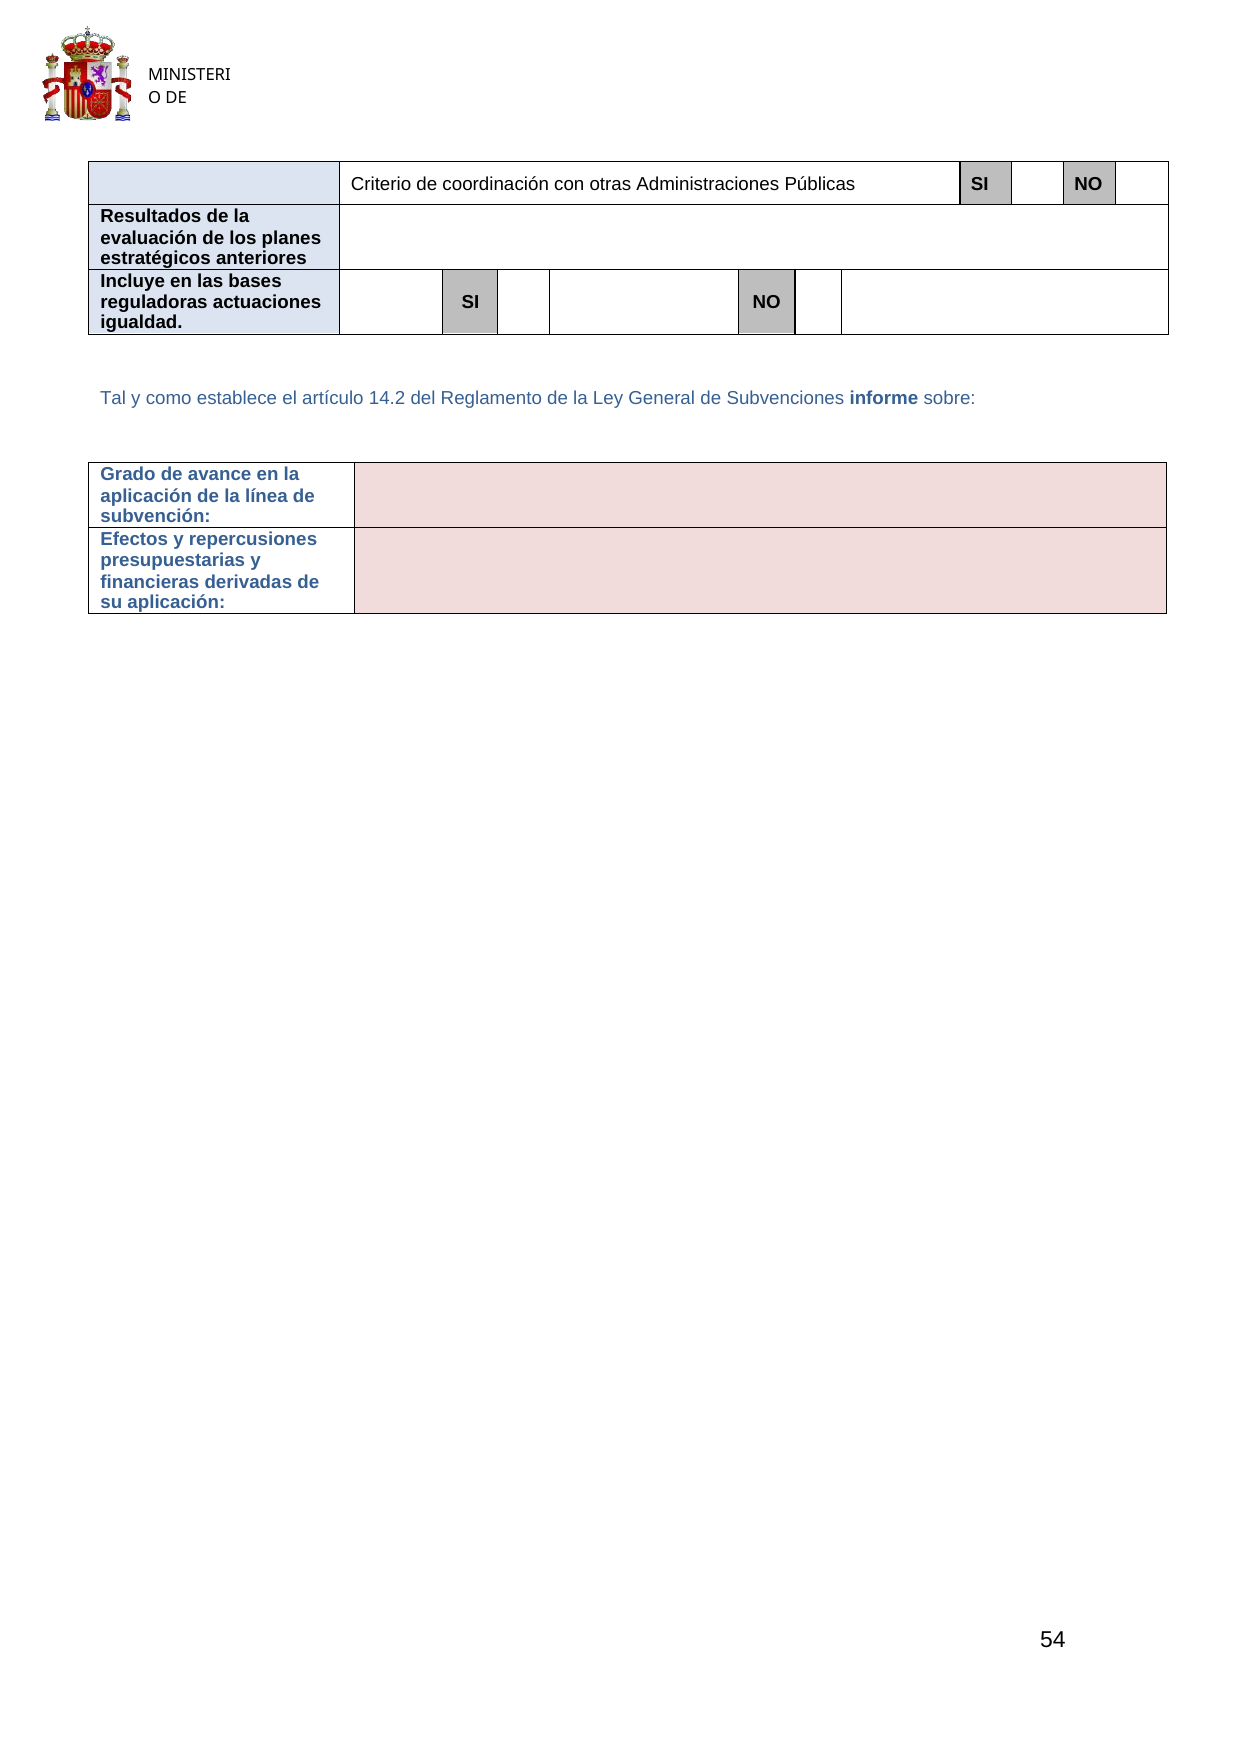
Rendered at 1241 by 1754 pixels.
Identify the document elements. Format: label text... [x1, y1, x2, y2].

table_header Grado de avance en la aplicación de la línea de subvención: [89, 463, 354, 527]
picture [42, 26, 132, 121]
table_cell [355, 528, 1166, 613]
table_header [1012, 162, 1063, 204]
table_cell [498, 270, 549, 333]
table_header SI [961, 162, 1011, 204]
table_header Criterio de coordinación con otras Administraciones Públicas [340, 162, 959, 204]
table_cell [340, 270, 442, 333]
table_header [355, 463, 1166, 527]
table_cell SI [443, 270, 497, 333]
table_cell NO [739, 270, 794, 333]
table_cell [550, 270, 738, 333]
table_header [89, 162, 339, 204]
table_cell [842, 270, 1168, 333]
table_cell [796, 270, 841, 333]
table_header [1116, 162, 1168, 204]
table_cell Efectos y repercusiones presupuestarias y financieras derivadas de su aplicación: [89, 528, 354, 613]
text Tal y como establece el artículo 14.2 del Reglamento de la Ley General de Subvenciones informe sobre: [100, 387, 1240, 408]
table_cell [340, 205, 1168, 269]
table_cell Incluye en las bases reguladoras actuaciones igualdad. [89, 270, 339, 333]
table_cell Resultados de la evaluación de los planes estratégicos anteriores [89, 205, 339, 269]
table_header NO [1064, 162, 1115, 204]
